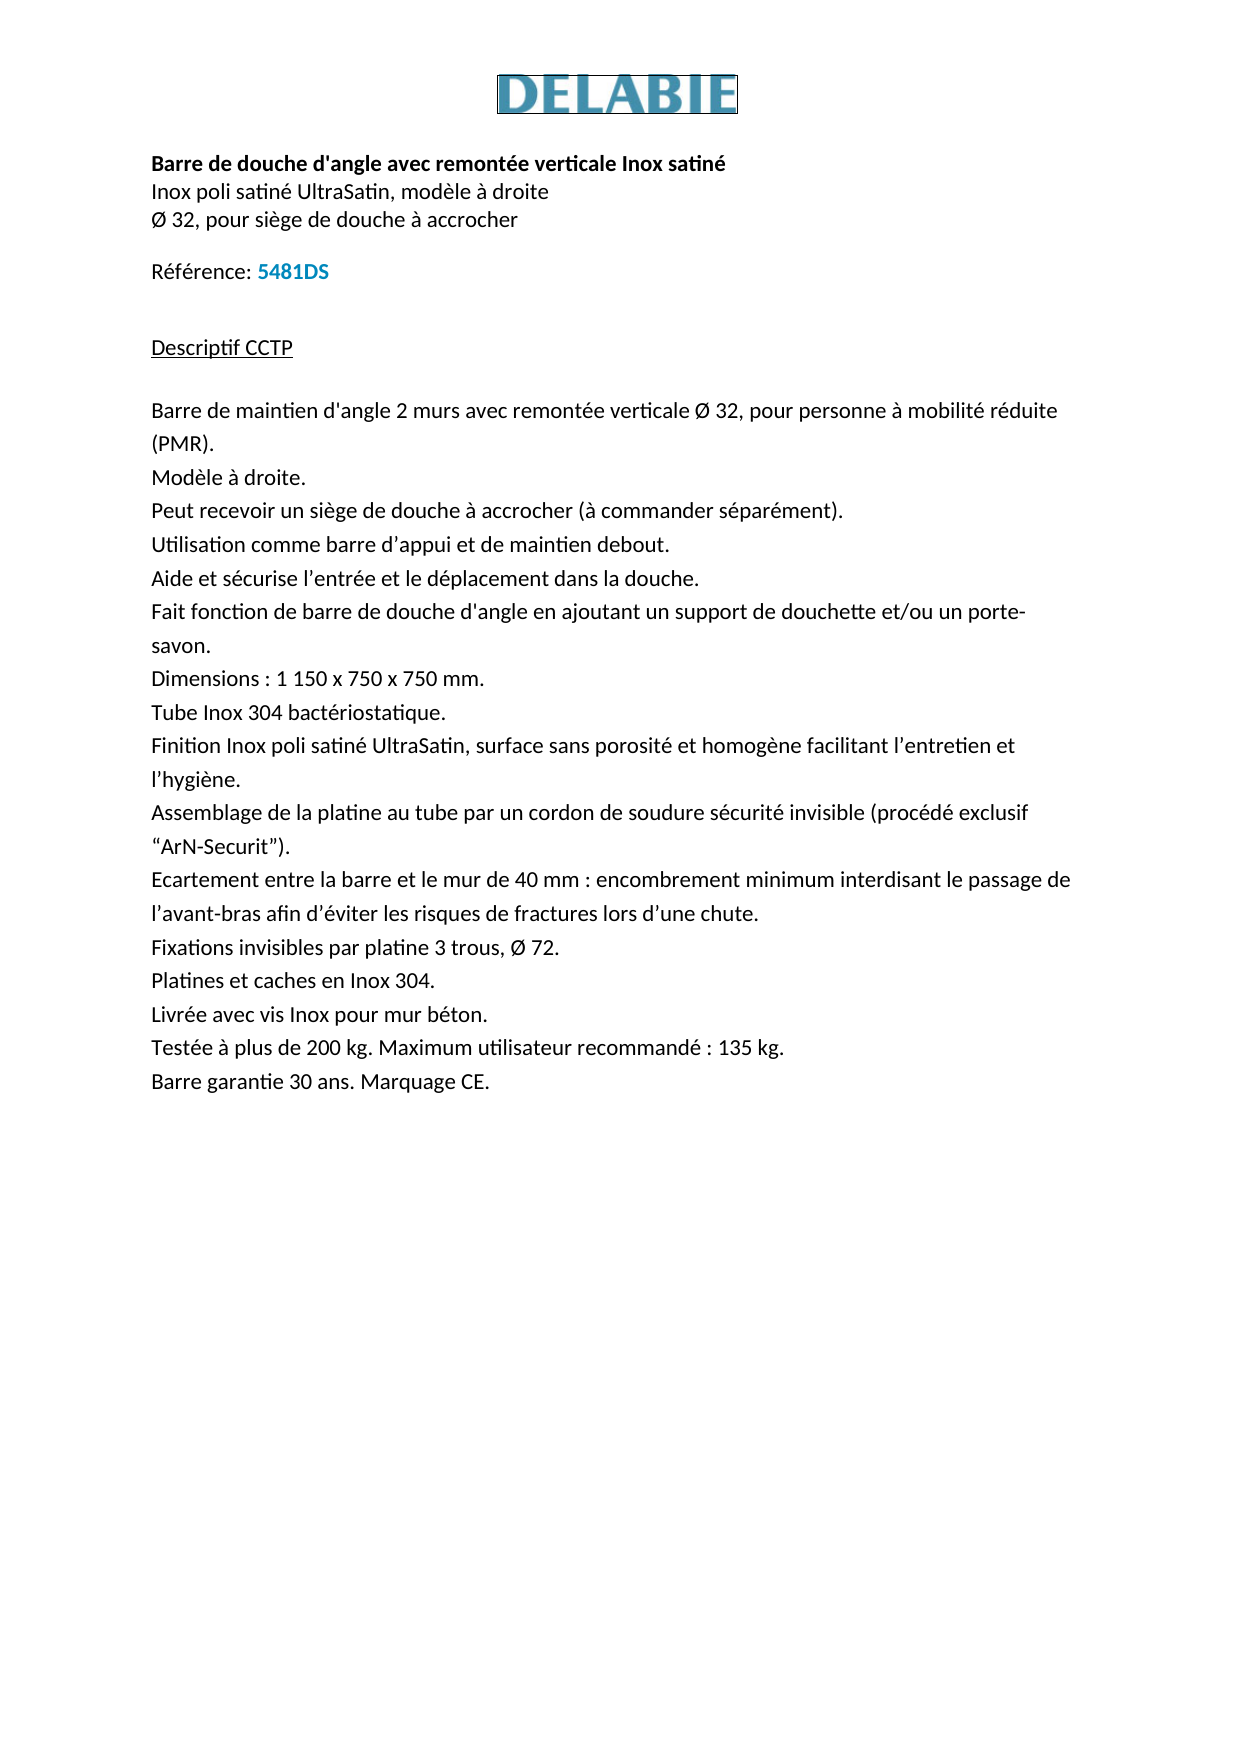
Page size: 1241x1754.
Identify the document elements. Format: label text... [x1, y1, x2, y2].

text Barre de douche d'angle avec remontée verticale Inox satiné [151, 149, 1084, 177]
text Inox poli satiné UltraSatin, modèle à droite [151, 177, 1084, 205]
text Finition Inox poli satiné UltraSatin, surface sans porosité et homogène facilitant l’entretien et l’hygiène. [151, 731, 1084, 793]
text Ecartement entre la barre et le mur de 40 mm : encombrement minimum interdisant le passage de l’avant-bras afin d’éviter les risques de fractures lors d’une chute. [151, 866, 1084, 927]
text Barre de maintien d'angle 2 murs avec remontée verticale Ø 32, pour personne à mobilité réduite (PMR). [151, 396, 1084, 458]
text Assemblage de la platine au tube par un cordon de soudure sécurité invisible (procédé exclusif “ArN-Securit”). [151, 798, 1084, 860]
text Descriptif CCTP [151, 333, 1084, 361]
picture [498, 76, 737, 113]
text Fait fonction de barre de douche d'angle en ajoutant un support de douchette et/ou un porte-savon. [151, 597, 1084, 659]
text Modèle à droite. [151, 463, 1084, 491]
text Livrée avec vis Inox pour mur béton. [151, 1000, 1084, 1028]
text Platines et caches en Inox 304. [151, 966, 1084, 994]
text Testée à plus de 200 kg. Maximum utilisateur recommandé : 135 kg. [151, 1033, 1084, 1061]
text Référence: 5481DS [151, 257, 1084, 285]
text Barre garantie 30 ans. Marquage CE. [151, 1067, 1084, 1095]
text Tube Inox 304 bactériostatique. [151, 698, 1084, 726]
text Fixations invisibles par platine 3 trous, Ø 72. [151, 933, 1084, 961]
text Dimensions : 1 150 x 750 x 750 mm. [151, 664, 1084, 692]
text Aide et sécurise l’entrée et le déplacement dans la douche. [151, 564, 1084, 592]
text Utilisation comme barre d’appui et de maintien debout. [151, 530, 1084, 558]
text Ø 32, pour siège de douche à accrocher [151, 205, 1084, 233]
text Peut recevoir un siège de douche à accrocher (à commander séparément). [151, 497, 1084, 525]
